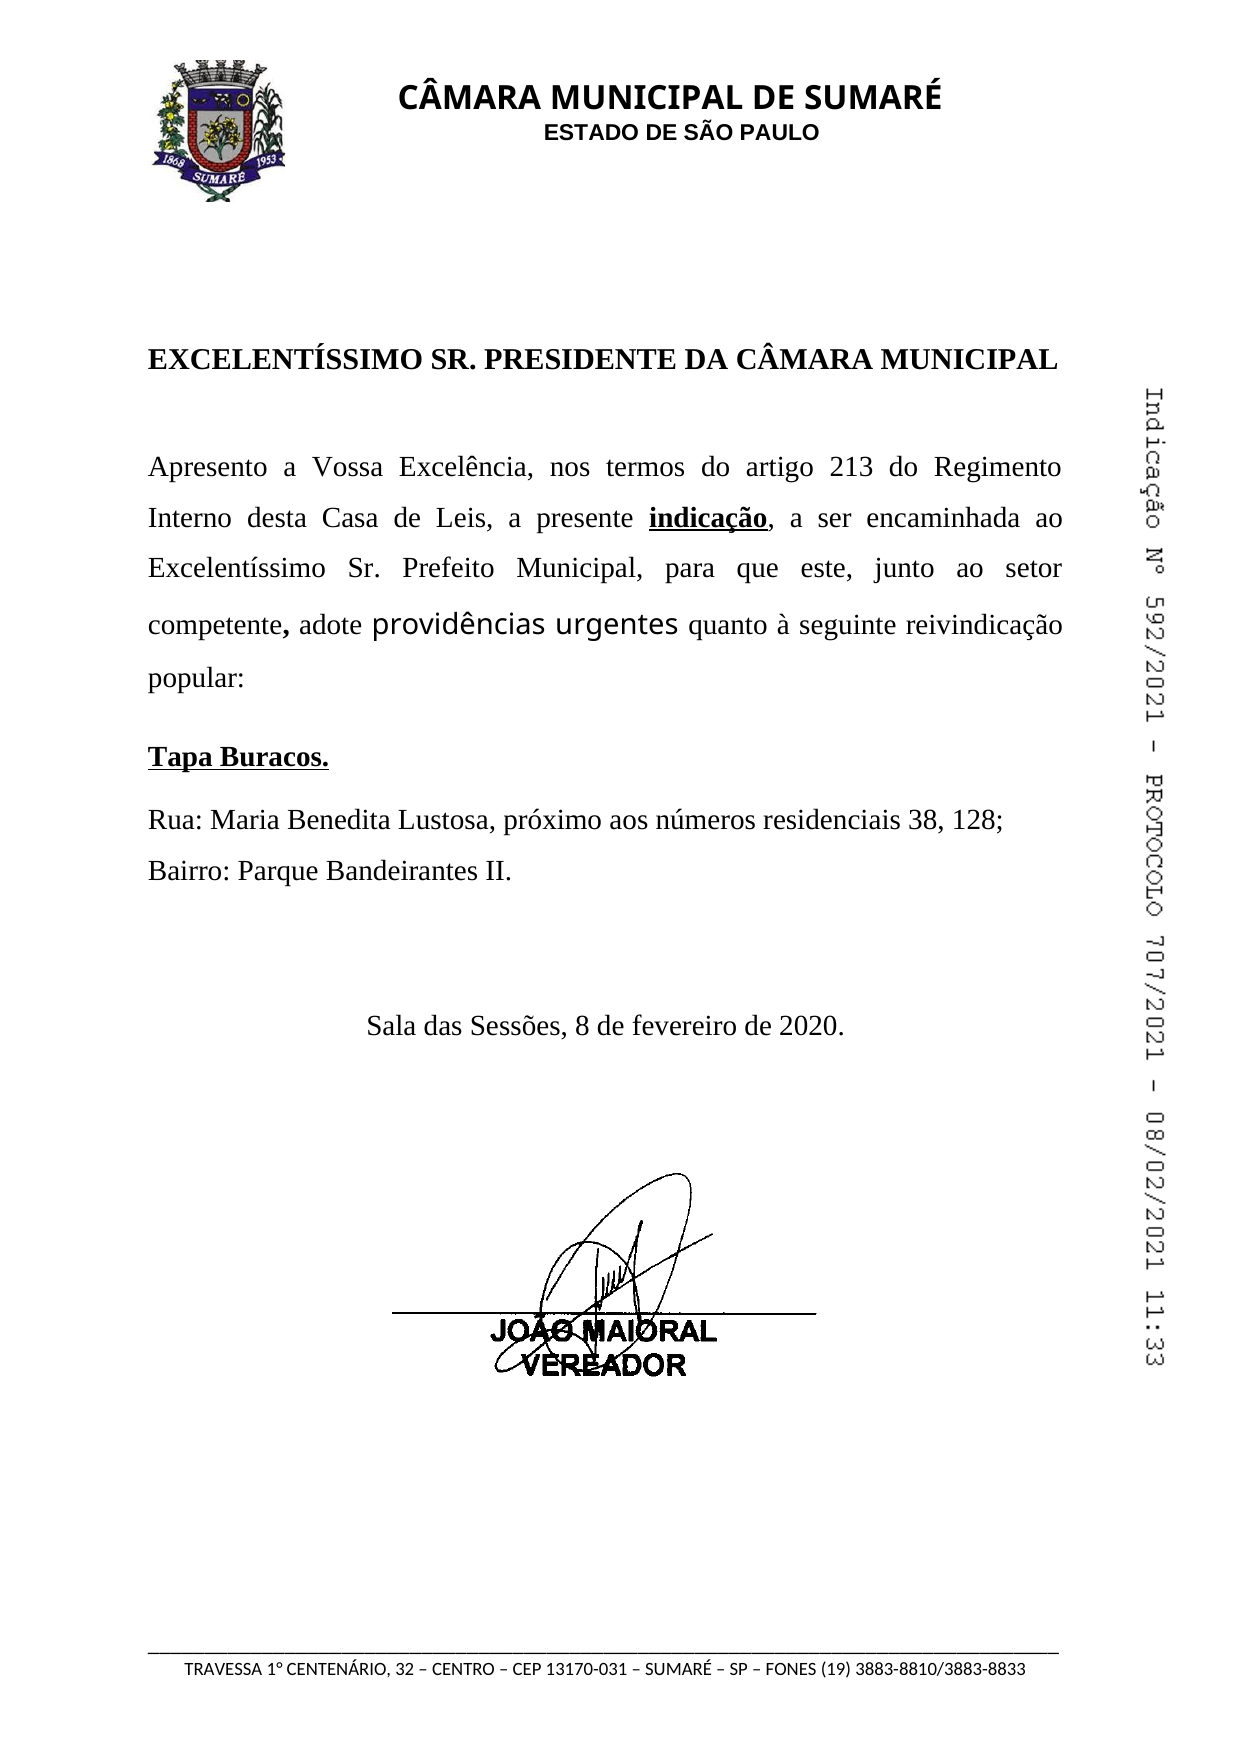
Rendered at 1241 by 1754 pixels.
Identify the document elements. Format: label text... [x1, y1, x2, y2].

text Rua: Maria Benedita Lustosa, próximo aos números residenciais 38, 128; [148, 802, 1063, 836]
text Bairro: Parque Bandeirantes II. [148, 853, 1063, 886]
picture [147, 60, 286, 202]
text EXCELENTÍSSIMO SR. PRESIDENTE DA CÂMARA MUNICIPAL [148, 341, 1063, 376]
picture [1120, 381, 1183, 1373]
text Tapa Buracos. [148, 739, 1063, 773]
text Sala das Sessões, 8 de fevereiro de 2020. [148, 1008, 1063, 1042]
text Apresento a Vossa Excelência, nos termos do artigo 213 do Regimento Interno desta Casa de Leis, a presente indicação, a ser encaminhada ao Excelentíssimo Sr. Prefeito Municipal, para que este, junto ao setor competente, adote providências urgentes quanto à seguinte reivindicação popular: [148, 449, 1063, 693]
